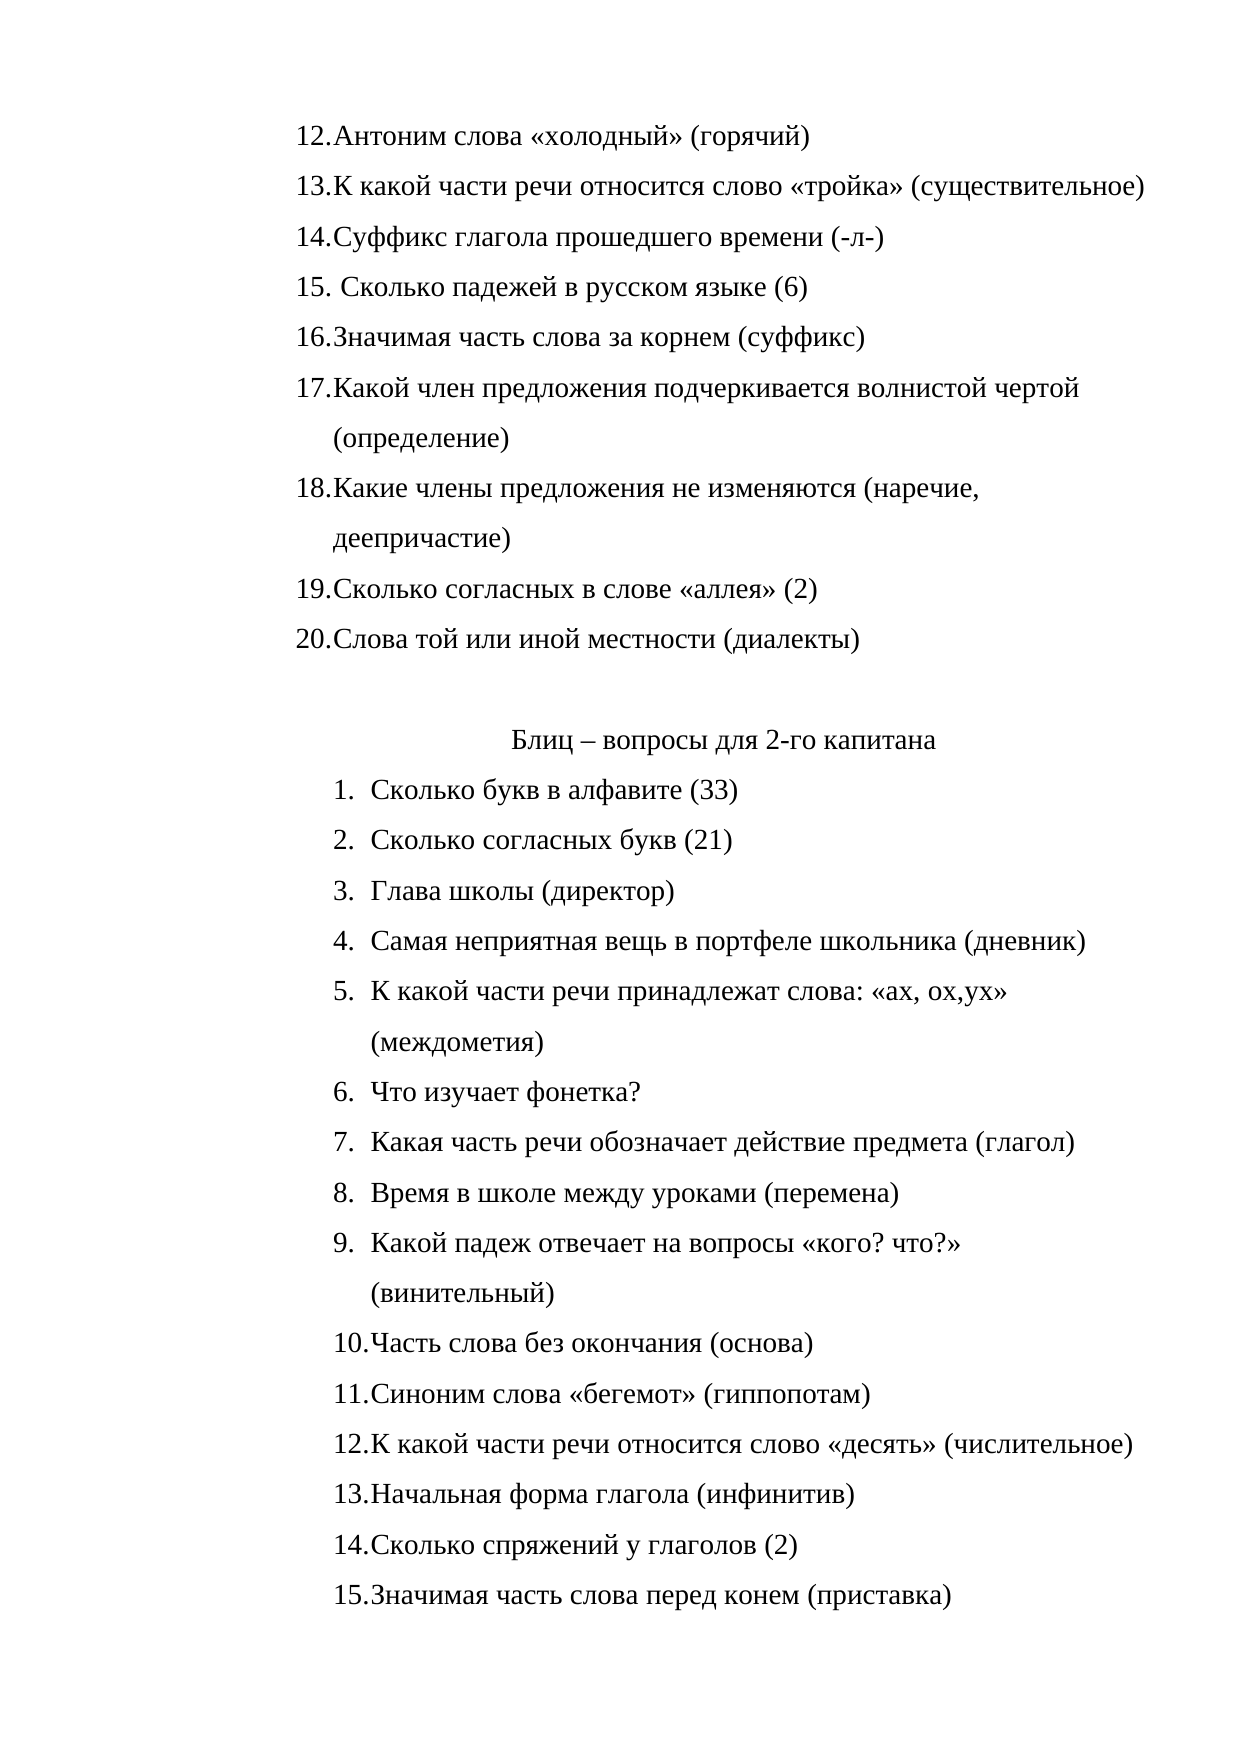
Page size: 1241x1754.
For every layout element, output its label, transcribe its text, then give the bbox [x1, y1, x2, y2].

list Антоним слова «холодный» (горячий) [295, 118, 1152, 152]
list Слова той или иной местности (диалекты) [295, 621, 1152, 655]
list Сколько согласных в слове «аллея» (2) [295, 571, 1152, 604]
list К какой части речи принадлежат слова: «ах, ох,ух» (междометия) [333, 973, 1152, 1057]
list Какая часть речи обозначает действие предмета (глагол) [333, 1124, 1152, 1158]
list Какие члены предложения не изменяются (наречие, деепричастие) [295, 470, 1152, 554]
list К какой части речи относится слово «тройка» (существительное) [295, 168, 1152, 202]
list Какой падеж отвечает на вопросы «кого? что?» (винительный) [333, 1225, 1152, 1309]
list Время в школе между уроками (перемена) [333, 1175, 1152, 1208]
list Часть слова без окончания (основа) [333, 1326, 1152, 1359]
list Суффикс глагола прошедшего времени (-л-) [295, 219, 1152, 252]
list Что изучает фонетка? [333, 1074, 1152, 1108]
list Какой член предложения подчеркивается волнистой чертой (определение) [295, 370, 1152, 453]
list К какой части речи относится слово «десять» (числительное) [333, 1426, 1152, 1460]
list Значимая часть слова за корнем (суффикс) [295, 319, 1152, 353]
list Самая неприятная вещь в портфеле школьника (дневник) [333, 923, 1152, 957]
list Сколько букв в алфавите (33) [333, 772, 1152, 806]
list Блиц – вопросы для 2-го капитана [295, 722, 1152, 755]
list Синоним слова «бегемот» (гиппопотам) [333, 1376, 1152, 1409]
list Сколько согласных букв (21) [333, 822, 1152, 856]
list Сколько спряжений у глаголов (2) [333, 1527, 1152, 1560]
list Начальная форма глагола (инфинитив) [333, 1477, 1152, 1510]
list Сколько падежей в русском языке (6) [295, 269, 1152, 303]
list Значимая часть слова перед конем (приставка) [333, 1577, 1152, 1611]
list Глава школы (директор) [333, 873, 1152, 906]
